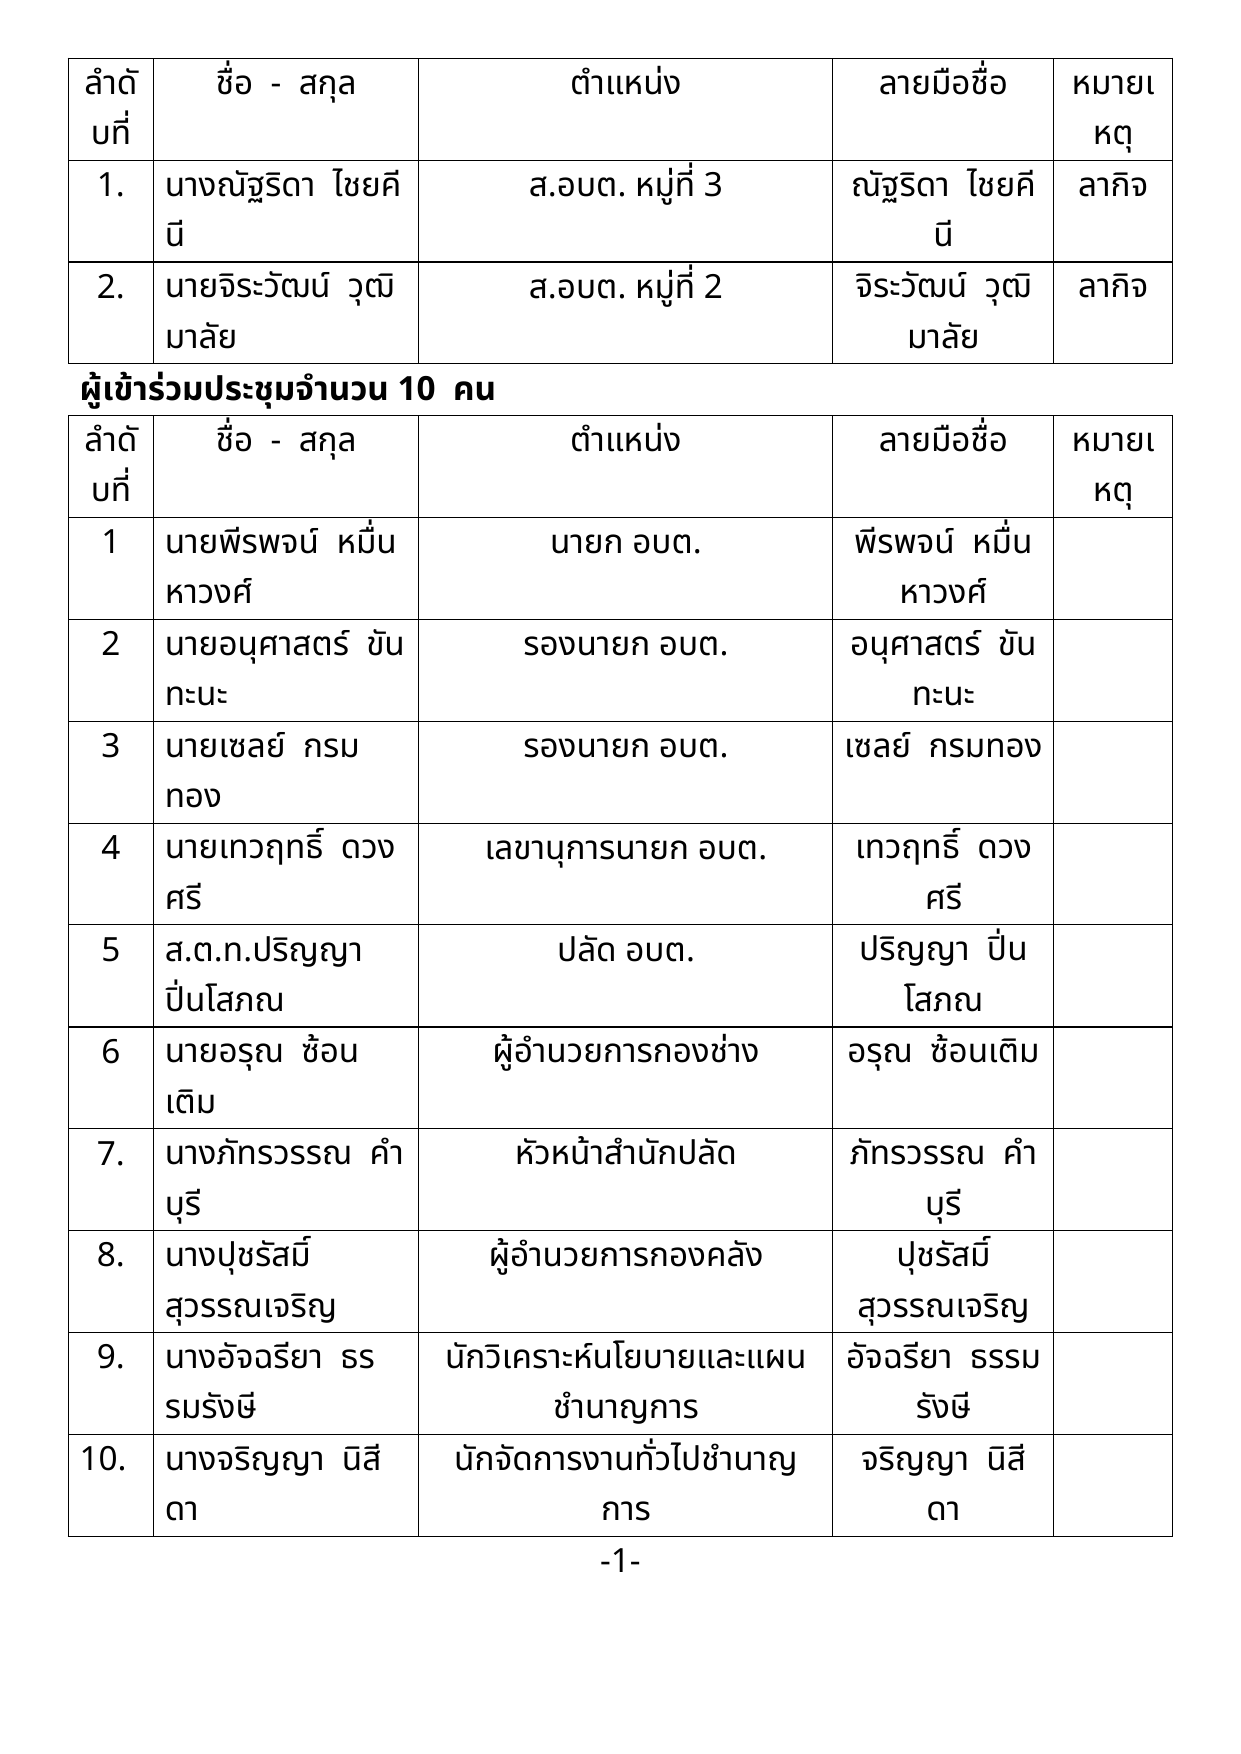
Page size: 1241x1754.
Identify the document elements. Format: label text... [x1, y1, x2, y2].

table_cell ลากิจ [1054, 263, 1172, 363]
table_cell รองนายก อบต. [419, 620, 832, 721]
table_cell จริญญา นิสีดา [833, 1435, 1053, 1536]
table_cell นักจัดการงานทั่วไปชำนาญการ [419, 1435, 832, 1536]
table_cell ลากิจ [1054, 161, 1172, 261]
table_cell ตำแหน่ง [419, 59, 832, 159]
table_cell นางจริญญา นิสีดา [154, 1435, 418, 1536]
table_cell ตำแหน่ง [419, 416, 832, 517]
table_cell อนุศาสตร์ ขันทะนะ [833, 620, 1053, 721]
table_cell ผู้อำนวยการกองคลัง [419, 1231, 832, 1332]
table_cell 3 [69, 722, 153, 822]
table_cell 1 [69, 518, 153, 619]
table_cell นายก อบต. [419, 518, 832, 619]
table_cell ลายมือชื่อ [833, 416, 1053, 517]
table_cell 7. [69, 1129, 153, 1230]
table_cell 2. [69, 263, 153, 363]
table_cell นายเซลย์ กรมทอง [154, 722, 418, 822]
table_cell พีรพจน์ หมื่นหาวงศ์ [833, 518, 1053, 619]
table_cell หมายเหตุ [1054, 416, 1172, 517]
table_cell นางอัจฉรียา ธรรมรังษี [154, 1333, 418, 1434]
table_cell 10. [69, 1435, 153, 1536]
table_cell ภัทรวรรณ คำบุรี [833, 1129, 1053, 1230]
table_cell [1054, 925, 1172, 1026]
table_cell ณัฐริดา ไชยคีนี [833, 161, 1053, 261]
table_cell ลายมือชื่อ [833, 59, 1053, 159]
table_cell ลำดับที่ [69, 59, 153, 159]
table_cell นายเทวฤทธิ์ ดวงศรี [154, 824, 418, 924]
table_cell ปุชรัสมิ์ สุวรรณเจริญ [833, 1231, 1053, 1332]
table_cell เทวฤทธิ์ ดวงศรี [833, 824, 1053, 924]
table_cell 5 [69, 925, 153, 1026]
text -1- [150, 1537, 1090, 1582]
table_cell ส.อบต. หมู่ที่ 2 [419, 263, 832, 363]
table_cell [1054, 1435, 1172, 1536]
table_cell ชื่อ - สกุล [154, 59, 418, 159]
table_cell ส.อบต. หมู่ที่ 3 [419, 161, 832, 261]
table_cell ลำดับที่ [69, 416, 153, 517]
table_cell นายจิระวัฒน์ วุฒิมาลัย [154, 263, 418, 363]
table_cell อรุณ ซ้อนเติม [833, 1028, 1053, 1128]
table_cell 9. [69, 1333, 153, 1434]
table_cell [1054, 722, 1172, 822]
table_cell นางณัฐริดา ไชยคีนี [154, 161, 418, 261]
table_cell เลขานุการนายก อบต. [419, 824, 832, 924]
table_cell 8. [69, 1231, 153, 1332]
table_cell [1054, 824, 1172, 924]
table_cell [1054, 1129, 1172, 1230]
table_cell หมายเหตุ [1054, 59, 1172, 159]
table_cell ส.ต.ท.ปริญญา ปิ่นโสภณ [154, 925, 418, 1026]
table_cell นายพีรพจน์ หมื่นหาวงศ์ [154, 518, 418, 619]
table_cell [1054, 518, 1172, 619]
table_cell นางภัทรวรรณ คำบุรี [154, 1129, 418, 1230]
table_cell นางปุชรัสมิ์ สุวรรณเจริญ [154, 1231, 418, 1332]
table_cell ผู้เข้าร่วมประชุมจำนวน 10 คน [68, 364, 832, 415]
table_cell [1054, 620, 1172, 721]
table_cell 6 [69, 1028, 153, 1128]
table_cell ผู้อำนวยการกองช่าง [419, 1028, 832, 1128]
table_cell อัจฉรียา ธรรมรังษี [833, 1333, 1053, 1434]
table_cell รองนายก อบต. [419, 722, 832, 822]
table_cell ปริญญา ปิ่นโสภณ [833, 925, 1053, 1026]
table_cell เซลย์ กรมทอง [833, 722, 1053, 822]
table_cell 2 [69, 620, 153, 721]
table_cell นายอรุณ ซ้อนเติม [154, 1028, 418, 1128]
table_cell 4 [69, 824, 153, 924]
table_cell 1. [69, 161, 153, 261]
table_cell จิระวัฒน์ วุฒิมาลัย [833, 263, 1053, 363]
table_cell [1054, 1333, 1172, 1434]
table_cell นายอนุศาสตร์ ขันทะนะ [154, 620, 418, 721]
table_cell นักวิเคราะห์นโยบายและแผนชำนาญการ [419, 1333, 832, 1434]
table_cell หัวหน้าสำนักปลัด [419, 1129, 832, 1230]
table_cell ปลัด อบต. [419, 925, 832, 1026]
table_cell [1054, 1028, 1172, 1128]
table_cell [1054, 1231, 1172, 1332]
table_cell ชื่อ - สกุล [154, 416, 418, 517]
